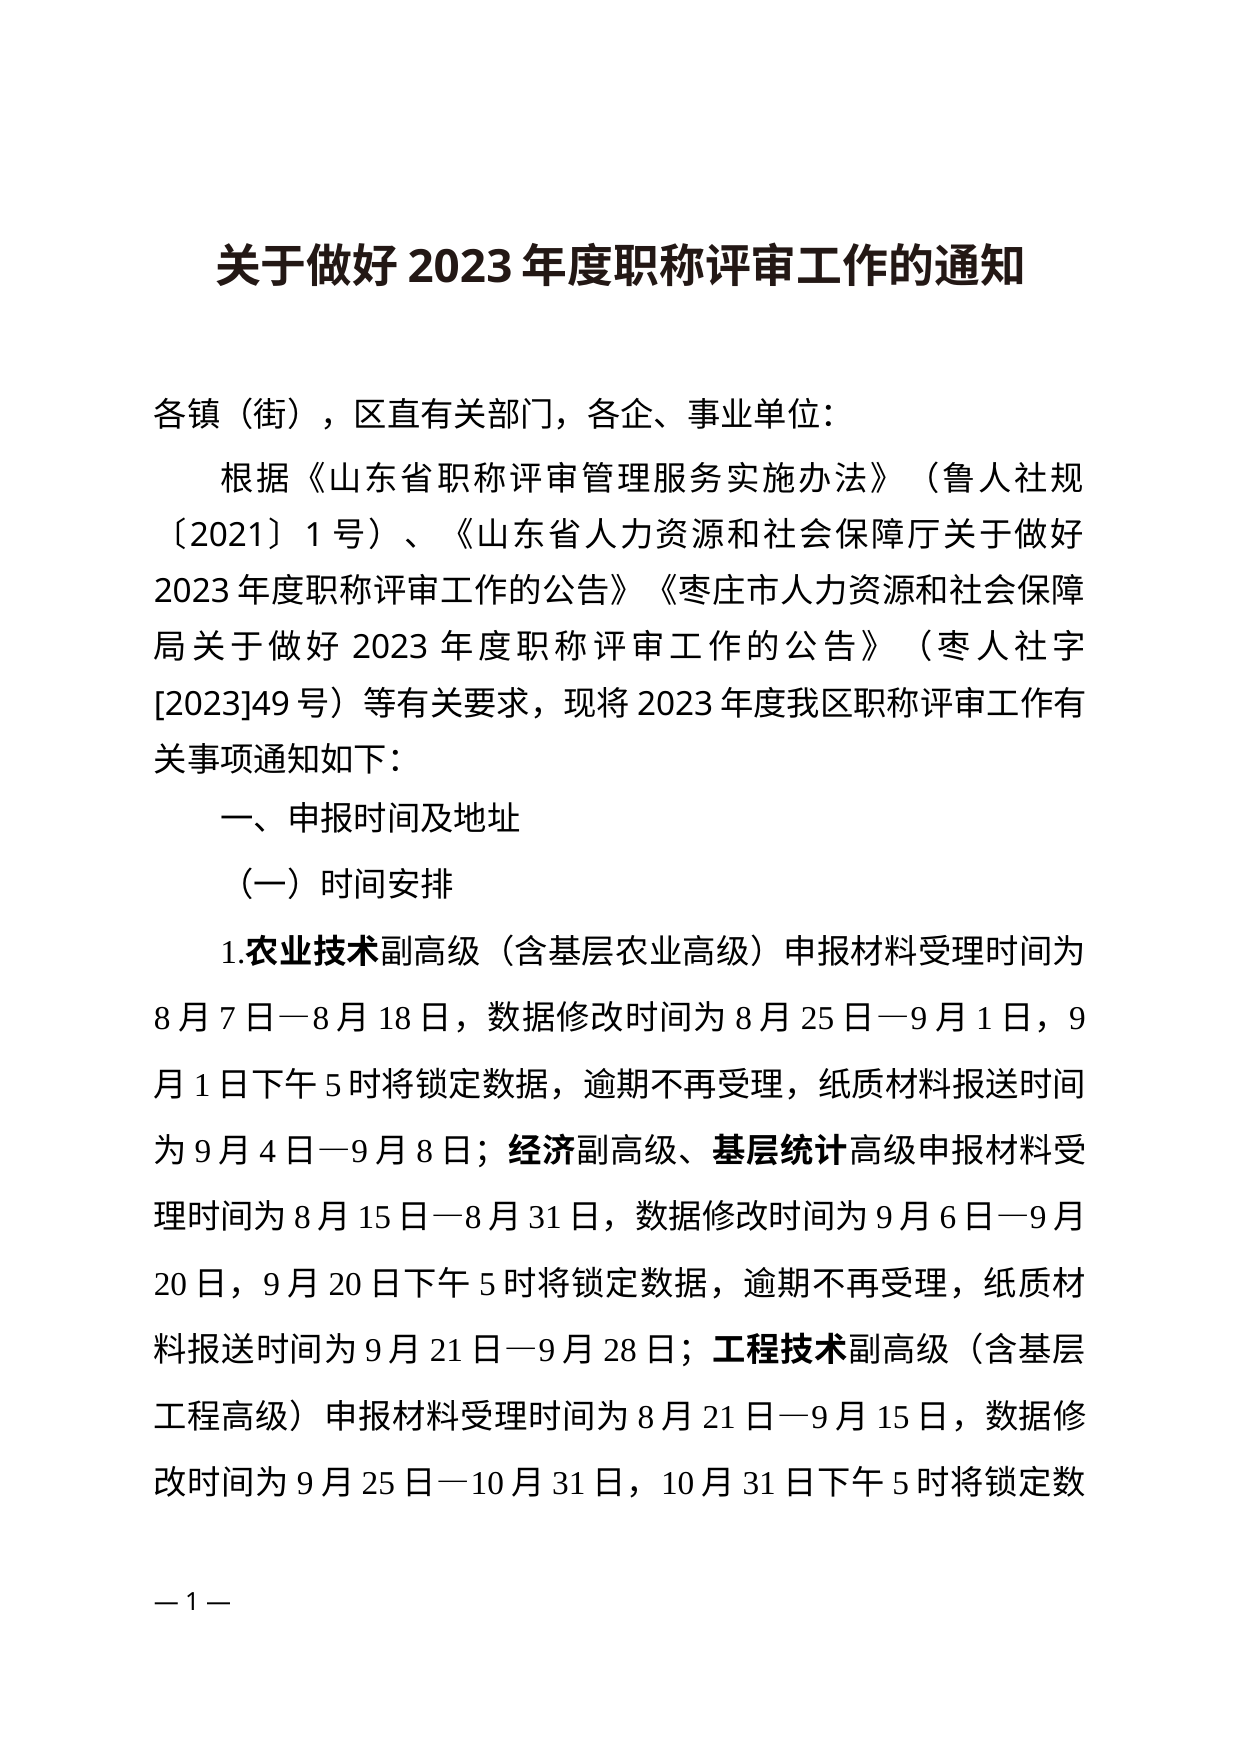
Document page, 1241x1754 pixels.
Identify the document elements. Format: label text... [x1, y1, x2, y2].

text 根据《山东省职称评审管理服务实施办法》（鲁人社规〔2021〕1号）、《山东省人力资源和社会保障厅关于做好2023年度职称评审工作的公告》《枣庄市人力资源和社会保障局关于做好2023年度职称评审工作的公告》（枣人社字[2023]49号）等有关要求，现将2023年度我区职称评审工作有关事项通知如下： [153, 445, 1087, 782]
text （一）时间安排 [153, 849, 1087, 915]
subtitle 关于做好2023年度职称评审工作的通知 [153, 212, 1087, 312]
text 各镇（街），区直有关部门，各企、事业单位： [153, 378, 1087, 445]
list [153, 915, 1087, 1513]
text 一、申报时间及地址 [153, 782, 1087, 849]
